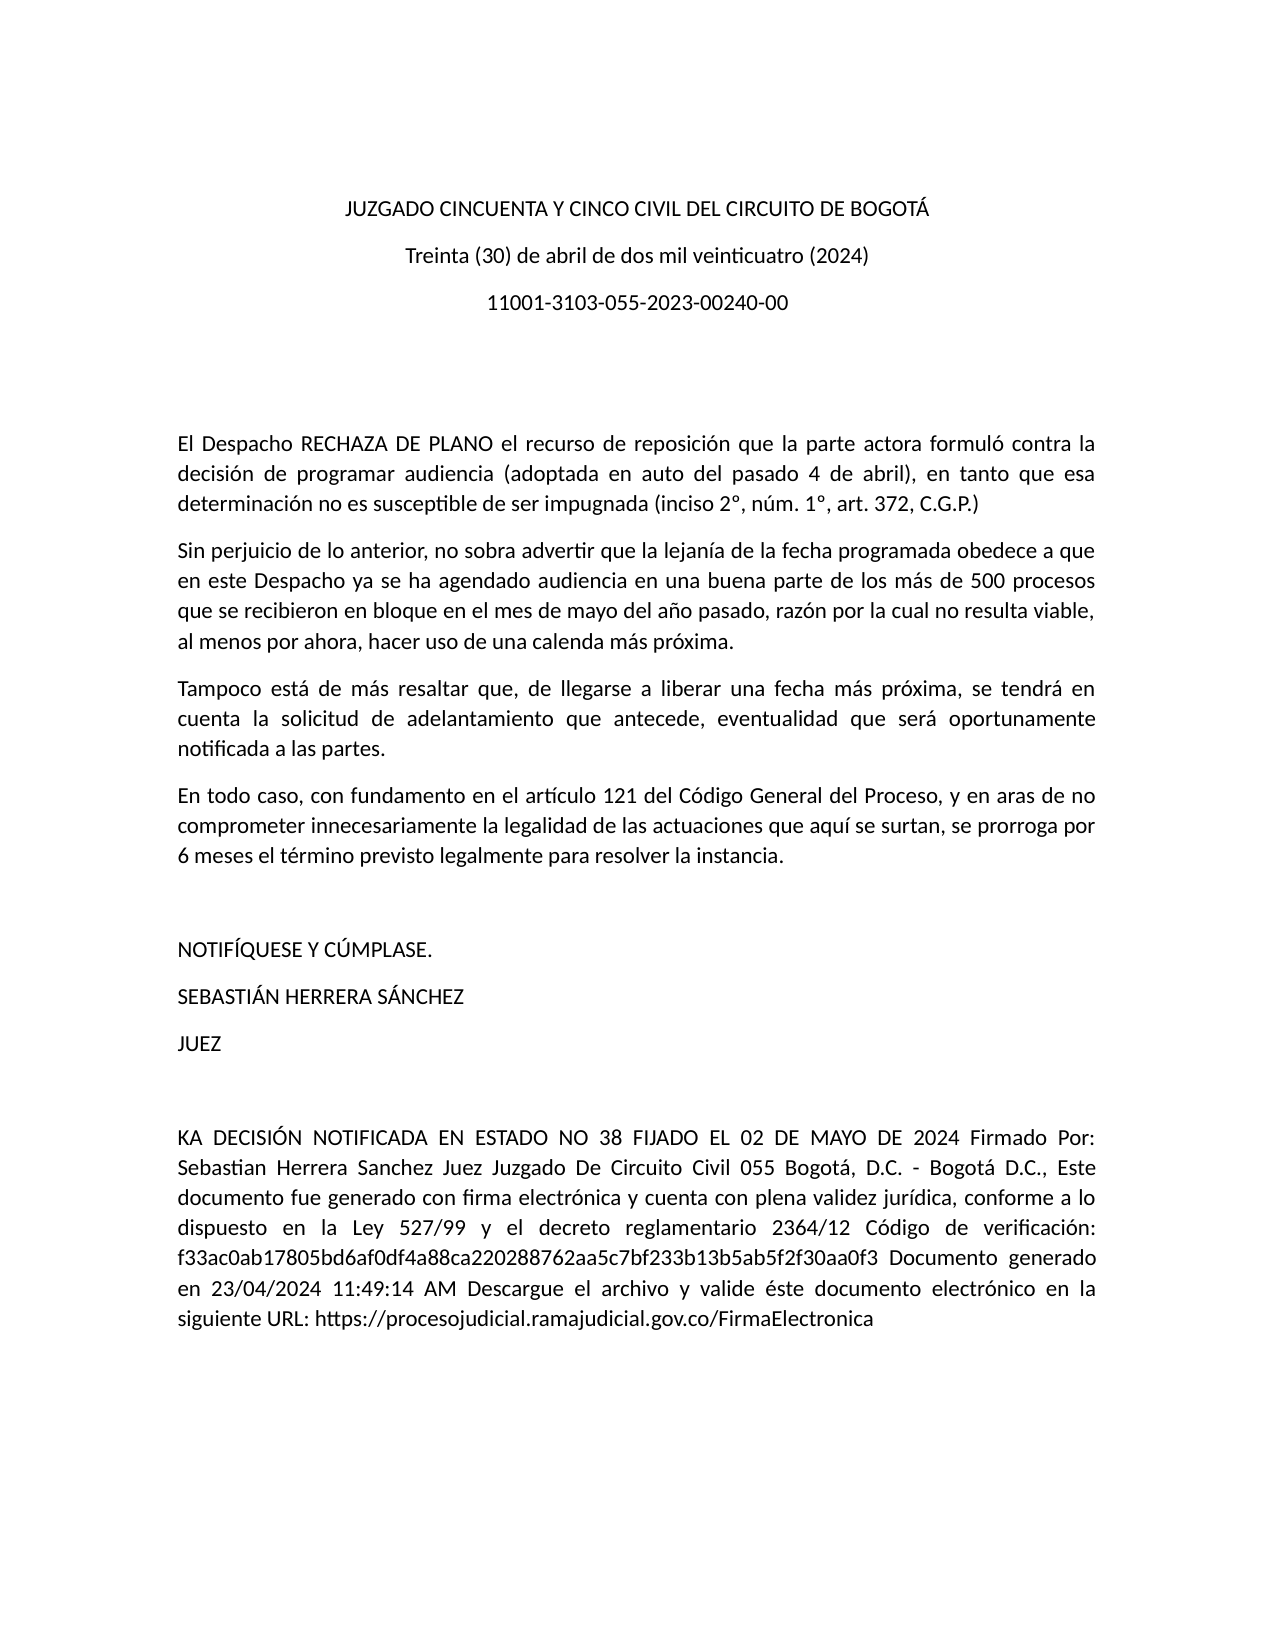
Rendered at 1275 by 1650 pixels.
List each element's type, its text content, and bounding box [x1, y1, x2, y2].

text El Despacho RECHAZA DE PLANO el recurso de reposición que la parte actora formuló contra la decisión de programar audiencia (adoptada en auto del pasado 4 de abril), en tanto que esa determinación no es susceptible de ser impugnada (inciso 2º, núm. 1º, art. 372, C.G.P.) [177, 429, 1098, 517]
text SEBASTIÁN HERRERA SÁNCHEZ [177, 982, 1098, 1010]
text KA DECISIÓN NOTIFICADA EN ESTADO NO 38 FIJADO EL 02 DE MAYO DE 2024 Firmado Por: Sebastian Herrera Sanchez Juez Juzgado De Circuito Civil 055 Bogotá, D.C. - Bogotá D.C., Este documento fue generado con firma electrónica y cuenta con plena validez jurídica, conforme a lo dispuesto en la Ley 527/99 y el decreto reglamentario 2364/12 Código de verificación: f33ac0ab17805bd6af0df4a88ca220288762aa5c7bf233b13b5ab5f2f30aa0f3 Documento generado en 23/04/2024 11:49:14 AM Descargue el archivo y valide éste documento electrónico en la siguiente URL: https://procesojudicial.ramajudicial.gov.co/FirmaElectronica [177, 1123, 1098, 1332]
text En todo caso, con fundamento en el artículo 121 del Código General del Proceso, y en aras de no comprometer innecesariamente la legalidad de las actuaciones que aquí se surtan, se prorroga por 6 meses el término previsto legalmente para resolver la instancia. [177, 781, 1098, 869]
text 11001-3103-055-2023-00240-00 [177, 288, 1098, 316]
text NOTIFÍQUESE Y CÚMPLASE. [177, 935, 1098, 963]
text Treinta (30) de abril de dos mil veinticuatro (2024) [177, 241, 1098, 269]
text JUEZ [177, 1029, 1098, 1057]
text Tampoco está de más resaltar que, de llegarse a liberar una fecha más próxima, se tendrá en cuenta la solicitud de adelantamiento que antecede, eventualidad que será oportunamente notificada a las partes. [177, 674, 1098, 762]
text Sin perjuicio de lo anterior, no sobra advertir que la lejanía de la fecha programada obedece a que en este Despacho ya se ha agendado audiencia en una buena parte de los más de 500 procesos que se recibieron en bloque en el mes de mayo del año pasado, razón por la cual no resulta viable, al menos por ahora, hacer uso de una calenda más próxima. [177, 536, 1098, 655]
text JUZGADO CINCUENTA Y CINCO CIVIL DEL CIRCUITO DE BOGOTÁ [177, 194, 1098, 222]
